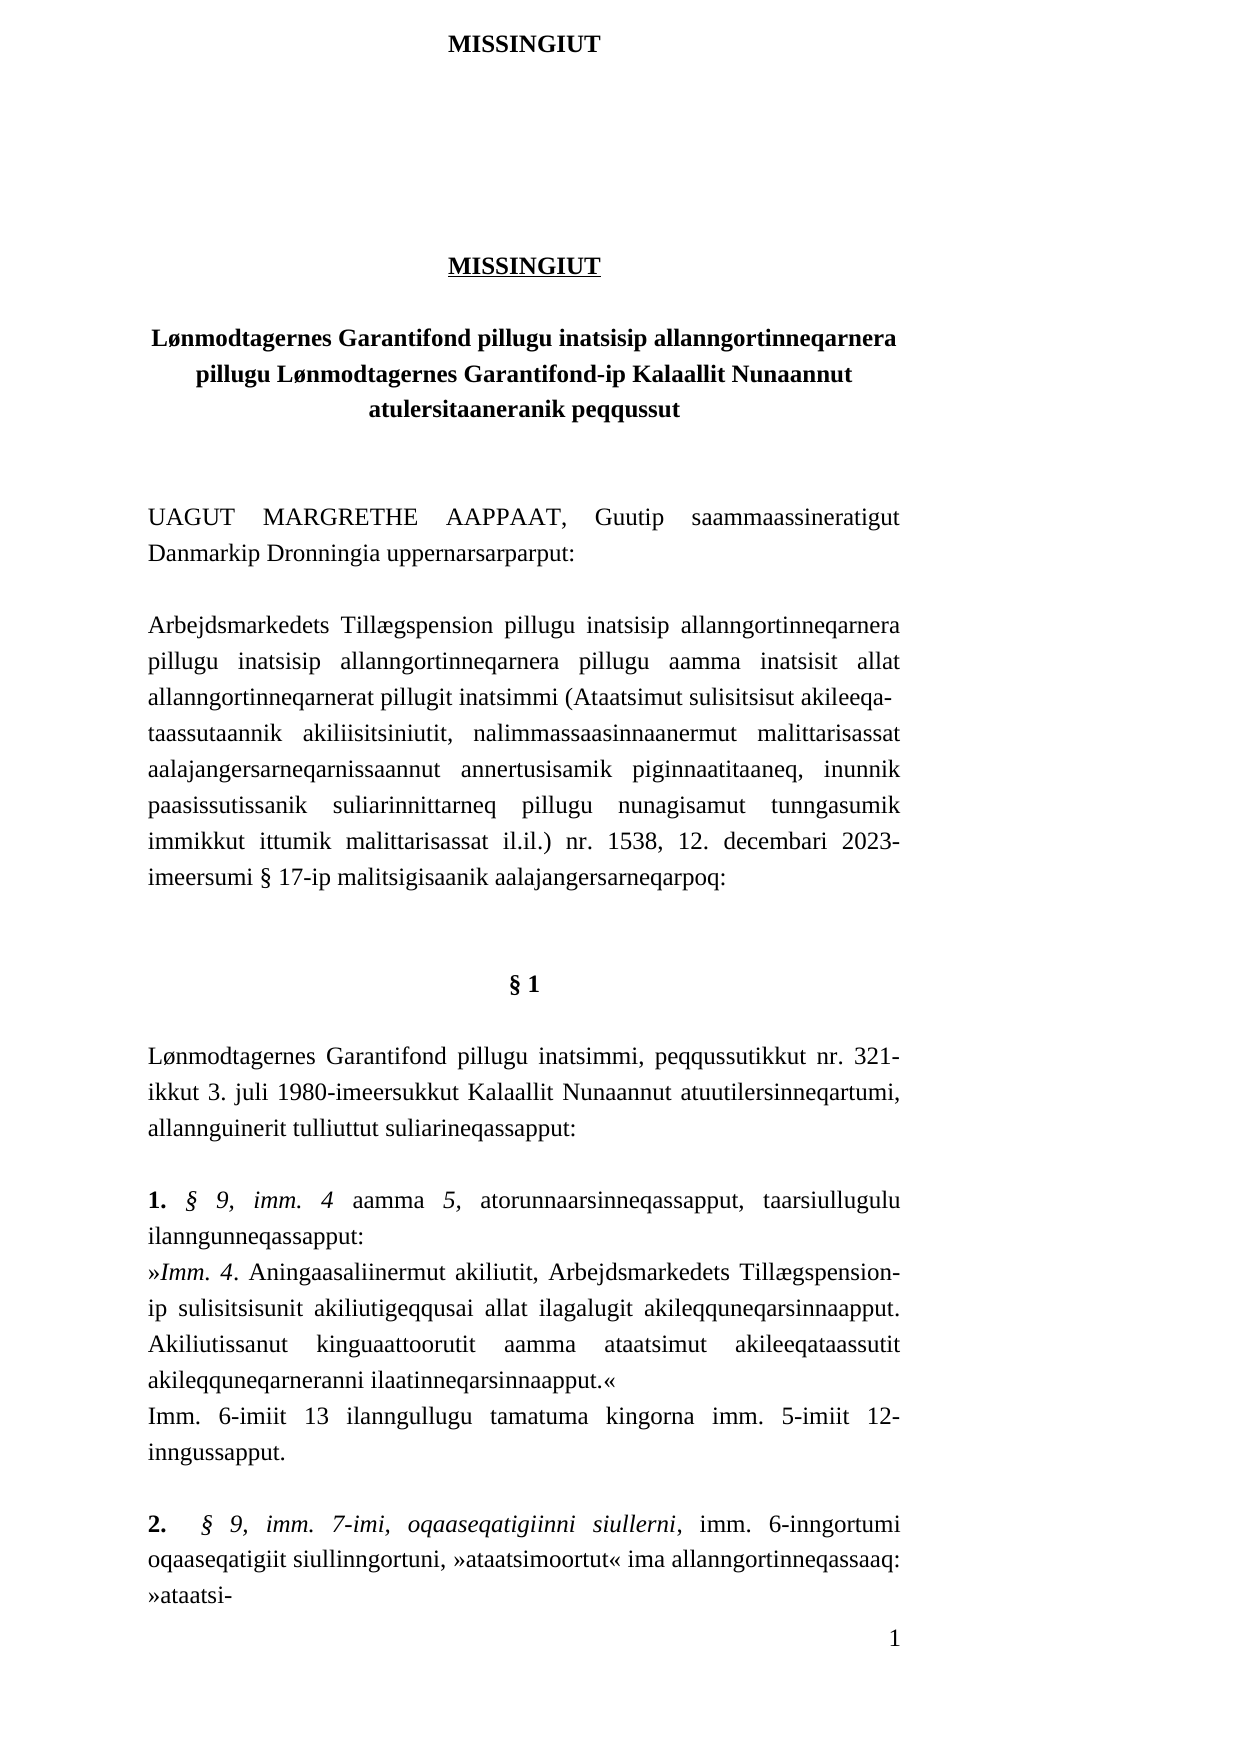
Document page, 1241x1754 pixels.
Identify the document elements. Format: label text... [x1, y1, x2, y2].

text § 1 [148, 969, 901, 998]
text MISSINGIUT [148, 251, 901, 279]
text 2. § 9, imm. 7-imi, oqaaseqatigiinni siullerni, imm. 6-inngortumi oqaaseqatigiit siullinngortuni, »ataatsimoortut« ima allanngortinneqassaaq: »ataatsi- [148, 1509, 901, 1609]
text UAGUT MARGRETHE AAPPAAT, Guutip saammaassineratigut Danmarkip Dronningia uppernarsarparput: [148, 502, 901, 567]
text »Imm. 4. Aningaasaliinermut akiliutit, Arbejdsmarkedets Tillægspension-ip sulisitsisunit akiliutigeqqusai allat ilagalugit akileqquneqarsinnaapput. Akiliutissanut kinguaattoorutit aamma ataatsimut akileeqataassutit akileqquneqarneranni ilaatinneqarsinnaapput.« [148, 1257, 901, 1394]
text Arbejdsmarkedets Tillægspension pillugu inatsisip allanngortinneqarnera pillugu inatsisip allanngortinneqarnera pillugu aamma inatsisit allat allanngortinneqarnerat pillugit inatsimmi (Ataatsimut sulisitsisut akileeqa- [148, 610, 901, 711]
text Lønmodtagernes Garantifond pillugu inatsimmi, peqqussutikkut nr. 321-ikkut 3. juli 1980-imeersukkut Kalaallit Nunaannut atuutilersinneqartumi, allannguinerit tulliuttut suliarineqassapput: [148, 1041, 901, 1142]
text Imm. 6-imiit 13 ilanngullugu tamatuma kingorna imm. 5-imiit 12-inngussapput. [148, 1401, 901, 1466]
text Lønmodtagernes Garantifond pillugu inatsisip allanngortinneqarnera pillugu Lønmodtagernes Garantifond-ip Kalaallit Nunaannut atulersitaaneranik peqqussut [148, 323, 901, 423]
text 1. § 9, imm. 4 aamma 5, atorunnaarsinneqassapput, taarsiullugulu ilanngunneqassapput: [148, 1185, 901, 1250]
text taassutaannik akiliisitsiniutit, nalimmassaasinnaanermut malittarisassat aalajangersarneqarnissaannut annertusisamik piginnaatitaaneq, inunnik paasissutissanik suliarinnittarneq pillugu nunagisamut tunngasumik immikkut ittumik malittarisassat il.il.) nr. 1538, 12. decembari 2023-imeersumi § 17-ip malitsigisaanik aalajangersarneqarpoq: [148, 718, 901, 891]
